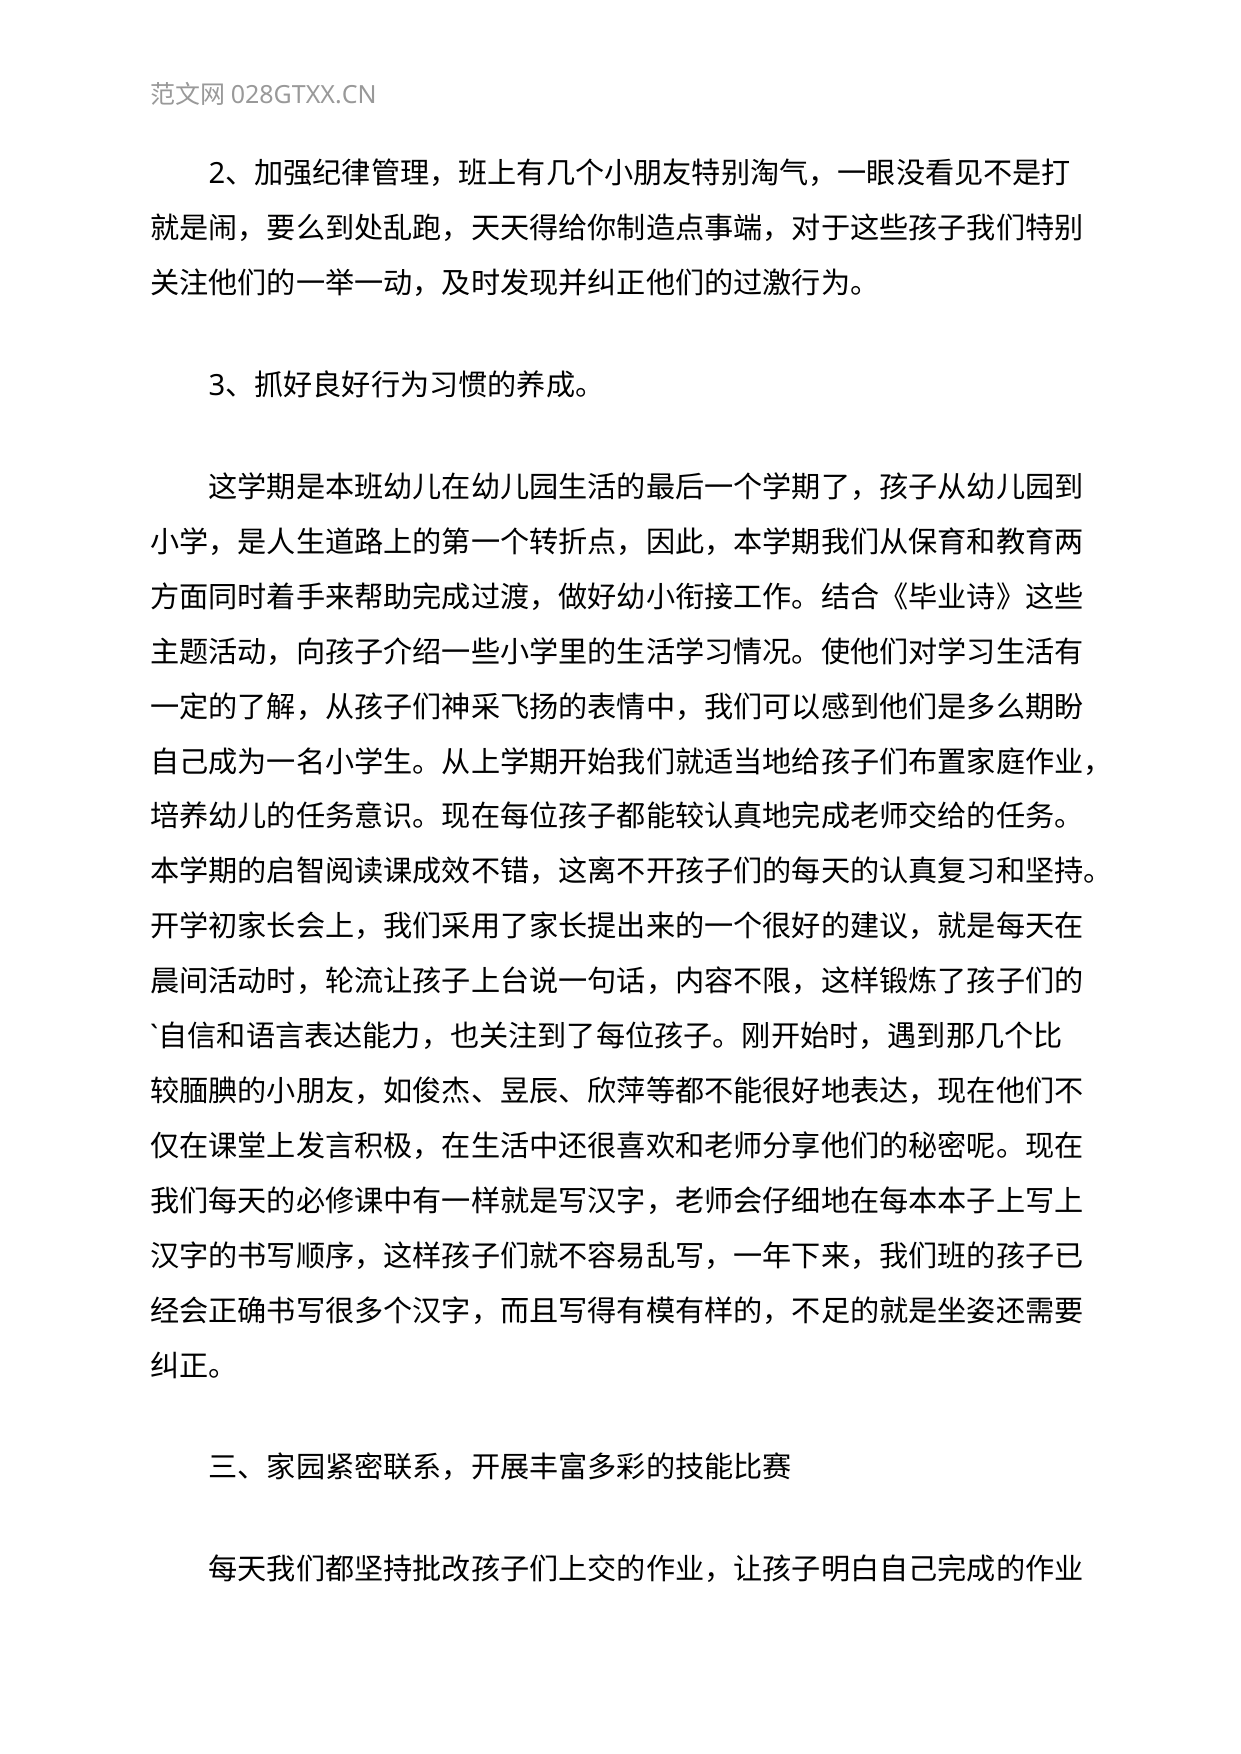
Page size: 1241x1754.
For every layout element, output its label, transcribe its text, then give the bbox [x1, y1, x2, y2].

text 3、抓好良好行为习惯的养成。 [150, 362, 1090, 404]
text 2、加强纪律管理，班上有几个小朋友特别淘气，一眼没看见不是打就是闹，要么到处乱跑，天天得给你制造点事端，对于这些孩子我们特别关注他们的一举一动，及时发现并纠正他们的过激行为。 [150, 150, 1090, 302]
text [150, 1546, 1090, 1588]
text 这学期是本班幼儿在幼儿园生活的最后一个学期了，孩子从幼儿园到小学，是人生道路上的第一个转折点，因此，本学期我们从保育和教育两方面同时着手来帮助完成过渡，做好幼小衔接工作。结合《毕业诗》这些主题活动，向孩子介绍一些小学里的生活学习情况。使他们对学习生活有一定的了解，从孩子们神采飞扬的表情中，我们可以感到他们是多么期盼自己成为一名小学生。从上学期开始我们就适当地给孩子们布置家庭作业，培养幼儿的任务意识。现在每位孩子都能较认真地完成老师交给的任务。本学期的启智阅读课成效不错，这离不开孩子们的每天的认真复习和坚持。开学初家长会上，我们采用了家长提出来的一个很好的建议，就是每天在晨间活动时，轮流让孩子上台说一句话，内容不限，这样锻炼了孩子们的`自信和语言表达能力，也关注到了每位孩子。刚开始时，遇到那几个比较腼腆的小朋友，如俊杰、昱辰、欣萍等都不能很好地表达，现在他们不仅在课堂上发言积极，在生活中还很喜欢和老师分享他们的秘密呢。现在我们每天的必修课中有一样就是写汉字，老师会仔细地在每本本子上写上汉字的书写顺序，这样孩子们就不容易乱写，一年下来，我们班的孩子已经会正确书写很多个汉字，而且写得有模有样的，不足的就是坐姿还需要纠正。 [150, 464, 1090, 1384]
text 三、家园紧密联系，开展丰富多彩的技能比赛 [150, 1444, 1090, 1486]
